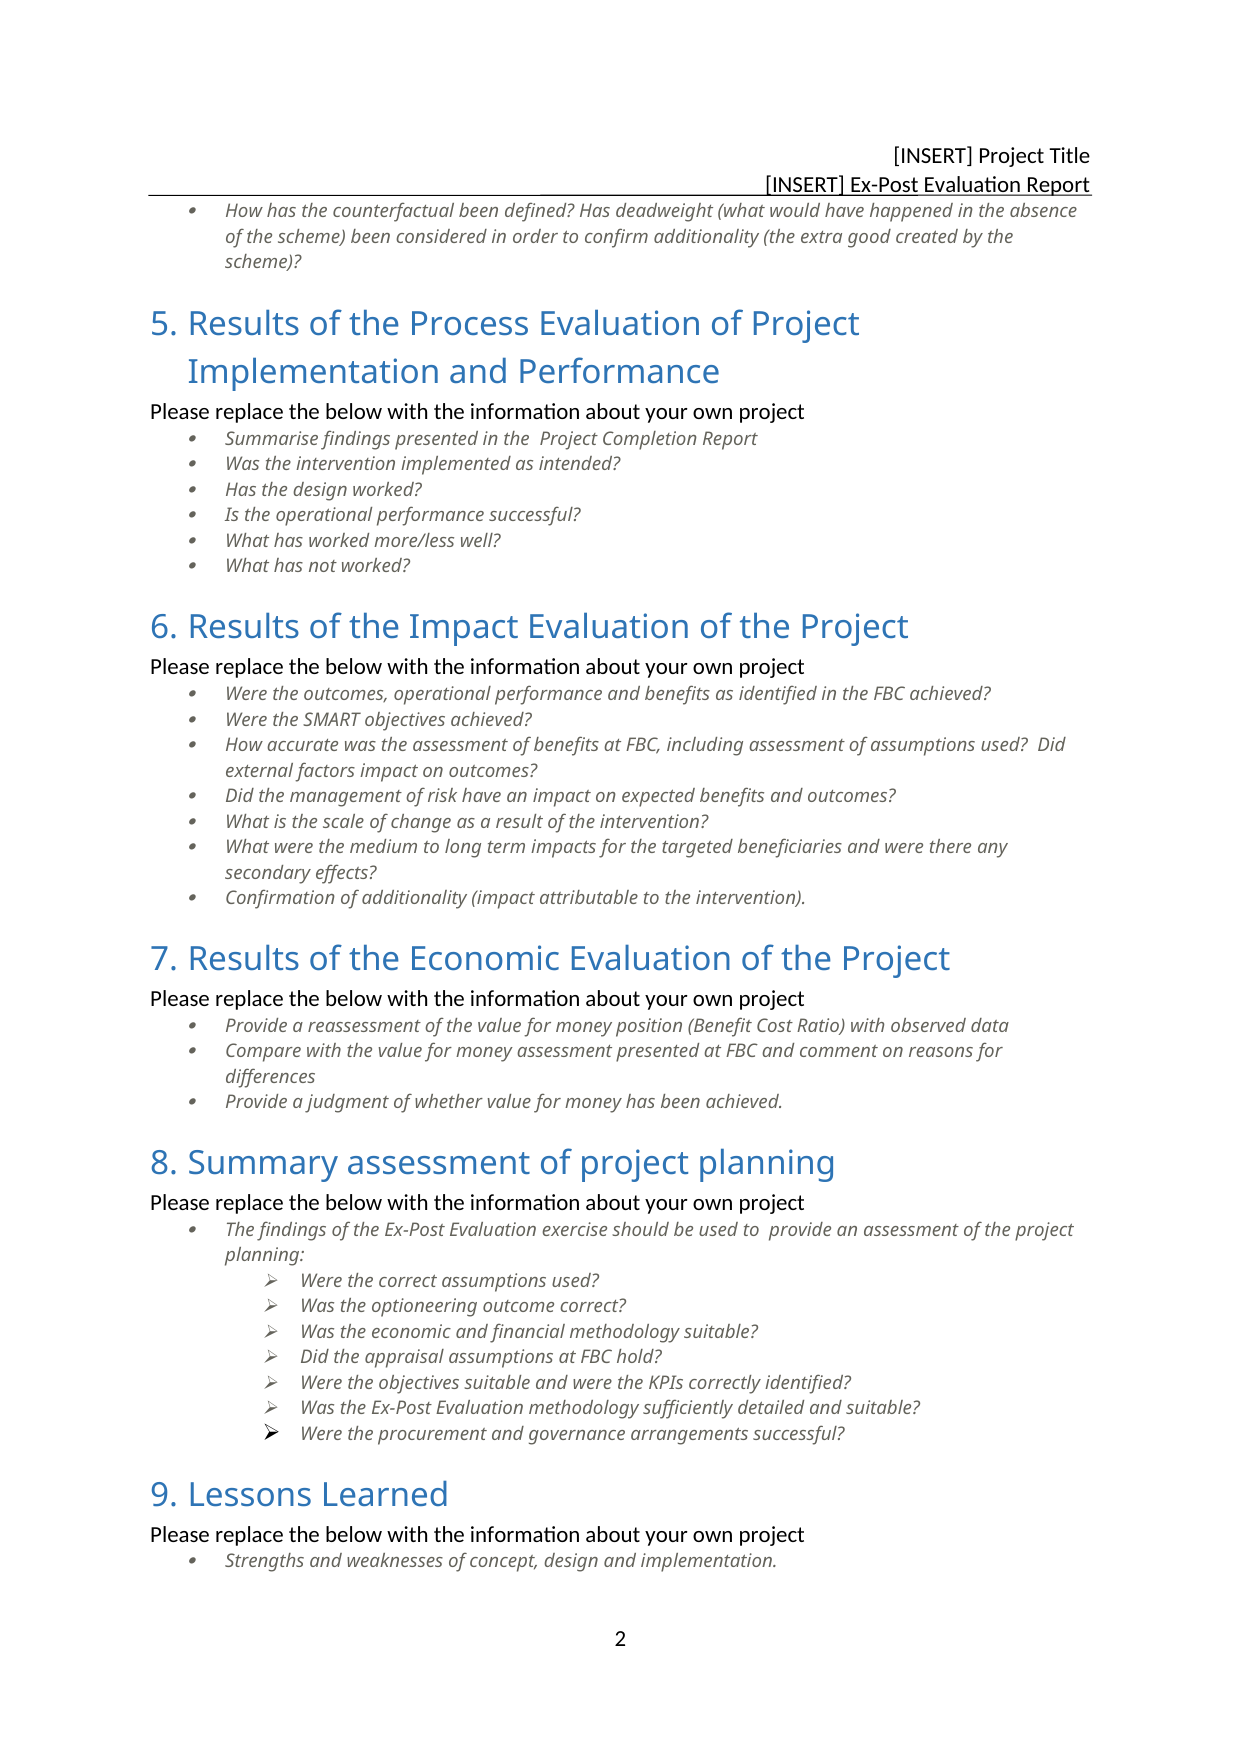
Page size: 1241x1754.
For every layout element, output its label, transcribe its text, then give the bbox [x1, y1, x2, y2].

subtitle Results of the Impact Evaluation of the Project [150, 603, 1090, 649]
list Were the procurement and governance arrangements successful? [262, 1420, 1090, 1446]
list Was the Ex-Post Evaluation methodology sufficiently detailed and suitable? [262, 1395, 1090, 1420]
list How accurate was the assessment of benefits at FBC, including assessment of assumptions used? Did external factors impact on outcomes? [187, 731, 1090, 782]
list Were the outcomes, operational performance and benefits as identified in the FBC achieved? [187, 680, 1090, 706]
list What is the scale of change as a result of the intervention? [187, 808, 1090, 833]
list Summarise findings presented in the Project Completion Report [187, 425, 1090, 451]
text Please replace the below with the information about your own project [150, 984, 1090, 1012]
list Was the intervention implemented as intended? [187, 451, 1090, 476]
list What were the medium to long term impacts for the targeted beneficiaries and were there any secondary effects? [187, 833, 1090, 884]
list What has worked more/less well? [187, 527, 1090, 553]
subtitle Results of the Process Evaluation of Project Implementation and Performance [150, 299, 1090, 394]
list How has the counterfactual been defined? Has deadweight (what would have happened in the absence of the scheme) been considered in order to confirm additionality (the extra good created by the scheme)? [187, 198, 1090, 274]
list Is the operational performance successful? [187, 502, 1090, 527]
list Did the management of risk have an impact on expected benefits and outcomes? [187, 782, 1090, 808]
list Has the design worked? [187, 476, 1090, 502]
subtitle Summary assessment of project planning [150, 1139, 1090, 1184]
list Were the SMART objectives achieved? [187, 706, 1090, 731]
list Compare with the value for money assessment presented at FBC and comment on reasons for differences [187, 1037, 1090, 1088]
list The findings of the Ex-Post Evaluation exercise should be used to provide an assessment of the project planning: [187, 1216, 1090, 1267]
list Were the objectives suitable and were the KPIs correctly identified? [262, 1369, 1090, 1395]
subtitle Results of the Economic Evaluation of the Project [150, 935, 1090, 980]
list Did the appraisal assumptions at FBC hold? [262, 1344, 1090, 1369]
text Please replace the below with the information about your own project [150, 1188, 1090, 1216]
list Were the correct assumptions used? [262, 1267, 1090, 1293]
subtitle Lessons Learned [150, 1471, 1090, 1516]
list Strengths and weaknesses of concept, design and implementation. [187, 1548, 1090, 1573]
text Please replace the below with the information about your own project [150, 397, 1090, 425]
list Confirmation of additionality (impact attributable to the intervention). [187, 884, 1090, 910]
list Provide a judgment of whether value for money has been achieved. [187, 1088, 1090, 1114]
list What has not worked? [187, 553, 1090, 578]
text Please replace the below with the information about your own project [150, 1520, 1090, 1548]
text Please replace the below with the information about your own project [150, 652, 1090, 680]
list Was the economic and financial methodology suitable? [262, 1318, 1090, 1344]
list Provide a reassessment of the value for money position (Benefit Cost Ratio) with observed data [187, 1012, 1090, 1037]
list Was the optioneering outcome correct? [262, 1293, 1090, 1318]
